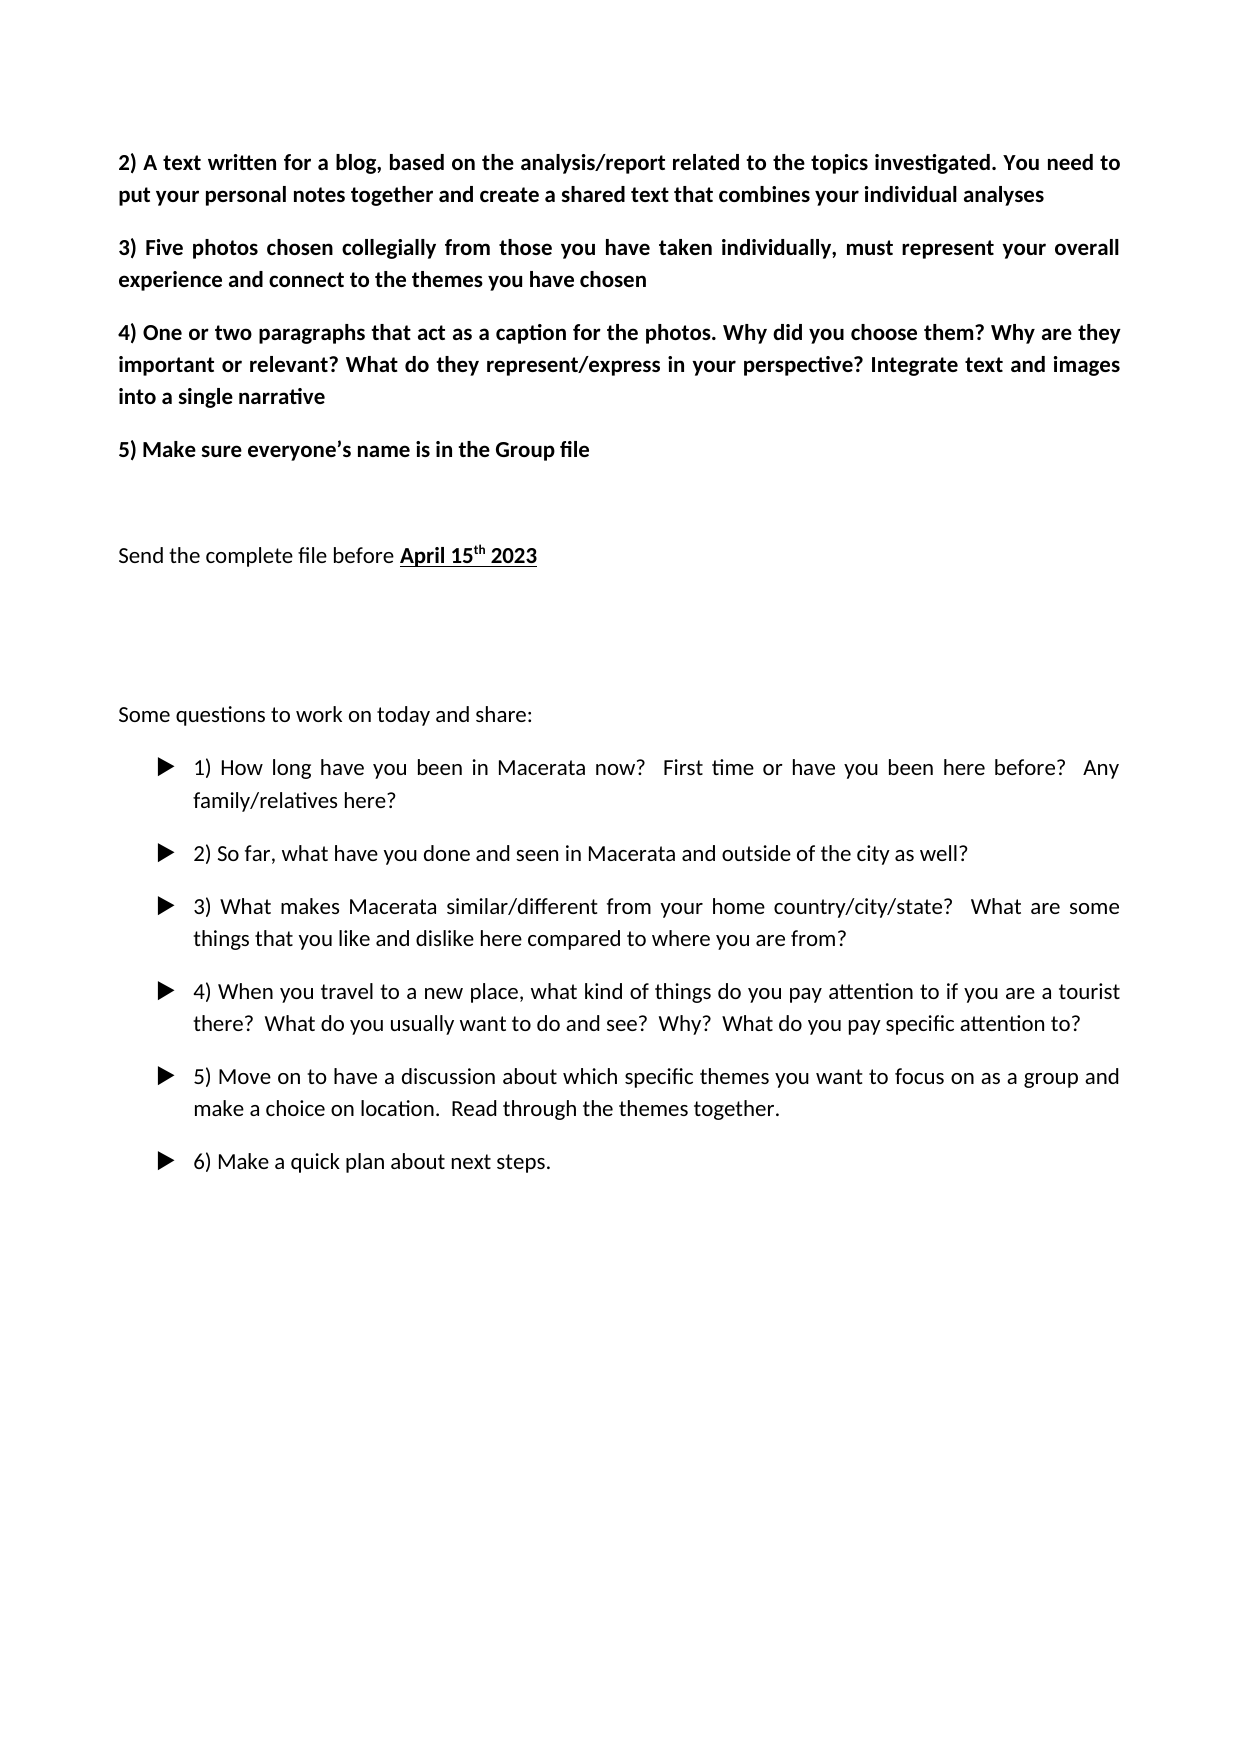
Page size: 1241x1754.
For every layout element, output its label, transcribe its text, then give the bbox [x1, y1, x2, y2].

list 4) When you travel to a new place, what kind of things do you pay attention to if you are a tourist there? What do you usually want to do and see? Why? What do you pay specific attention to? [156, 977, 1122, 1037]
text Send the complete file before April 15th 2023 [118, 541, 1122, 569]
text 5) Make sure everyone’s name is in the Group file [118, 435, 1122, 463]
text 2) A text written for a blog, based on the analysis/report related to the topics investigated. You need to put your personal notes together and create a shared text that combines your individual analyses [118, 148, 1122, 208]
list 6) Make a quick plan about next steps. [156, 1147, 1122, 1175]
text Some questions to work on today and share: [118, 701, 1122, 728]
list 2) So far, what have you done and seen in Macerata and outside of the city as well? [156, 839, 1122, 867]
text 4) One or two paragraphs that act as a caption for the photos. Why did you choose them? Why are they important or relevant? What do they represent/express in your perspective? Integrate text and images into a single narrative [118, 318, 1122, 410]
list 5) Move on to have a discussion about which specific themes you want to focus on as a group and make a choice on location. Read through the themes together. [156, 1062, 1122, 1122]
text 3) Five photos chosen collegially from those you have taken individually, must represent your overall experience and connect to the themes you have chosen [118, 233, 1122, 293]
list 3) What makes Macerata similar/different from your home country/city/state? What are some things that you like and dislike here compared to where you are from? [156, 892, 1122, 952]
list 1) How long have you been in Macerata now? First time or have you been here before? Any family/relatives here? [156, 753, 1122, 814]
